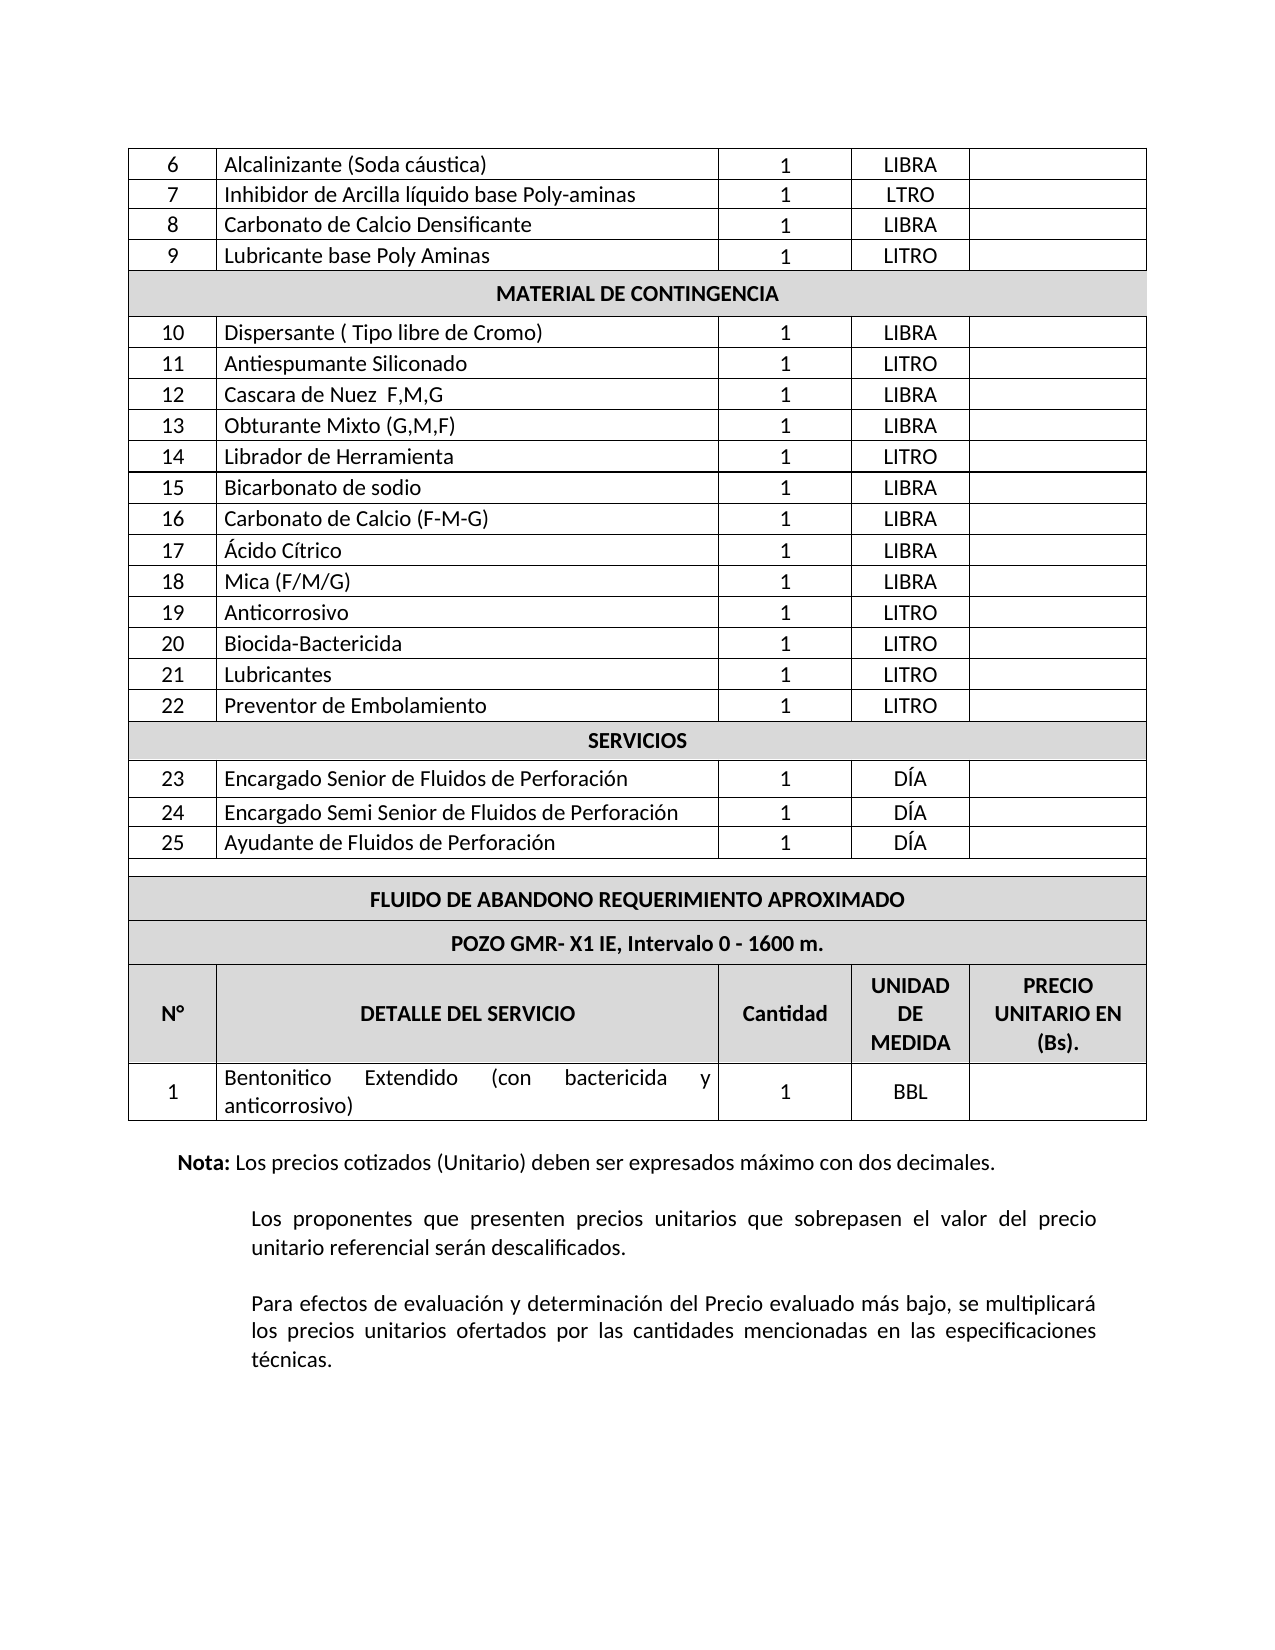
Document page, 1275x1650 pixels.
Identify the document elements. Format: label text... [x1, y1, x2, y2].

table_cell 13 [129, 410, 216, 440]
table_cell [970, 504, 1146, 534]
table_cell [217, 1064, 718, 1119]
table_cell MATERIAL DE CONTINGENCIA [129, 271, 1147, 316]
table_cell 14 [129, 441, 216, 471]
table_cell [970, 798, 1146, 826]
table_cell 1 [719, 348, 851, 378]
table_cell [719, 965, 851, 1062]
table_cell LITRO [852, 348, 969, 378]
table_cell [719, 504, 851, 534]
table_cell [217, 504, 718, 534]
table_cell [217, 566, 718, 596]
table_cell LIBRA [852, 209, 969, 239]
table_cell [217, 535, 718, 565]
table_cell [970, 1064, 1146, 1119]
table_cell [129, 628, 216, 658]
text Nota: Los precios cotizados (Unitario) deben ser expresados máximo con dos decimales. [177, 1148, 1098, 1177]
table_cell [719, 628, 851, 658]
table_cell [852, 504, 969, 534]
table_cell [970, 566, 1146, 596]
table_cell Librador de Herramienta [217, 441, 718, 471]
table_cell 9 [129, 240, 216, 270]
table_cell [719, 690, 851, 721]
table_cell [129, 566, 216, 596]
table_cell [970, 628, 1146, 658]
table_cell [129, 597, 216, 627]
table_cell 1 [719, 379, 851, 409]
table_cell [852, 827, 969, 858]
table_cell LIBRA [852, 149, 969, 179]
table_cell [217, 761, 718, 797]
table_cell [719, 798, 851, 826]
table_cell Bicarbonato de sodio [217, 473, 718, 502]
table_cell [970, 441, 1146, 471]
table_cell Lubricante base Poly Aminas [217, 240, 718, 270]
table_cell Obturante Mixto (G,M,F) [217, 410, 718, 440]
table_cell [970, 180, 1146, 208]
text Para efectos de evaluación y determinación del Precio evaluado más bajo, se multiplicará los precios unitarios ofertados por las cantidades mencionadas en las especificaciones técnicas. [251, 1289, 1098, 1373]
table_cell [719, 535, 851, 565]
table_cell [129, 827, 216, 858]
table_cell [970, 240, 1146, 270]
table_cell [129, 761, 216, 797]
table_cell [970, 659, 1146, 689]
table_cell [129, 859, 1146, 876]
table_cell [970, 149, 1146, 179]
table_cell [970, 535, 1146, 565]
table_cell LIBRA [852, 410, 969, 440]
table_cell LIBRA [852, 473, 969, 502]
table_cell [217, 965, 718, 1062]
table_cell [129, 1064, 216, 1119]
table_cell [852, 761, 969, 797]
table_cell LITRO [852, 240, 969, 270]
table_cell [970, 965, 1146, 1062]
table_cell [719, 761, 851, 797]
table_cell LIBRA [852, 317, 969, 347]
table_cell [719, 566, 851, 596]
table_cell 1 [719, 180, 851, 208]
table_cell 8 [129, 209, 216, 239]
table_cell 1 [719, 473, 851, 502]
table_cell 1 [719, 149, 851, 179]
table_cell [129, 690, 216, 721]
table_cell Alcalinizante (Soda cáustica) [217, 149, 718, 179]
table_cell 1 [719, 410, 851, 440]
table_cell 6 [129, 149, 216, 179]
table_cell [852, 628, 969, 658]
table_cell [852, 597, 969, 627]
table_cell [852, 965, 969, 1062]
table_cell 10 [129, 317, 216, 347]
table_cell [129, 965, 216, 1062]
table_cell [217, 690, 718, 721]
table_cell 12 [129, 379, 216, 409]
table_cell Cascara de Nuez F,M,G [217, 379, 718, 409]
table_cell 15 [129, 473, 216, 502]
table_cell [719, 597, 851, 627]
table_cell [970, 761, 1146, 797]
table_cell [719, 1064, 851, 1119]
table_cell 1 [719, 317, 851, 347]
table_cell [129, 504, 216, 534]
table_cell [970, 348, 1146, 378]
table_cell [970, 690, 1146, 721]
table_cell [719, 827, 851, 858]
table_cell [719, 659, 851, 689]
table_cell [970, 317, 1146, 347]
table_cell 1 [719, 240, 851, 270]
table_cell LTRO [852, 180, 969, 208]
table_cell Antiespumante Siliconado [217, 348, 718, 378]
table_cell 1 [719, 209, 851, 239]
table_cell [970, 379, 1146, 409]
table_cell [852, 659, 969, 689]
table_cell [970, 410, 1146, 440]
table_cell Dispersante ( Tipo libre de Cromo) [217, 317, 718, 347]
table_cell 11 [129, 348, 216, 378]
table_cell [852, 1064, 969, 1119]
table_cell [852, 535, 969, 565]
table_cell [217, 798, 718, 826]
table_cell Inhibidor de Arcilla líquido base Poly-aminas [217, 180, 718, 208]
table_cell LITRO [852, 441, 969, 471]
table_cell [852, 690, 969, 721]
text Los proponentes que presenten precios unitarios que sobrepasen el valor del precio unitario referencial serán descalificados. [251, 1204, 1098, 1261]
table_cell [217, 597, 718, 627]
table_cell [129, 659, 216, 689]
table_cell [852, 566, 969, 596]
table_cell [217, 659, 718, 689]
table_cell 1 [719, 441, 851, 471]
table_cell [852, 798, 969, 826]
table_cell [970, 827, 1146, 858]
table_cell Carbonato de Calcio Densificante [217, 209, 718, 239]
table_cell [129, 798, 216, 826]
table_cell [970, 209, 1146, 239]
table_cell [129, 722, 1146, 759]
table_cell 7 [129, 180, 216, 208]
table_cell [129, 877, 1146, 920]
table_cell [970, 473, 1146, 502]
table_cell LIBRA [852, 379, 969, 409]
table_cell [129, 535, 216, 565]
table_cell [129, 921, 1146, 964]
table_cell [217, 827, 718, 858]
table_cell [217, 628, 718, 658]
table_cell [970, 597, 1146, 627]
